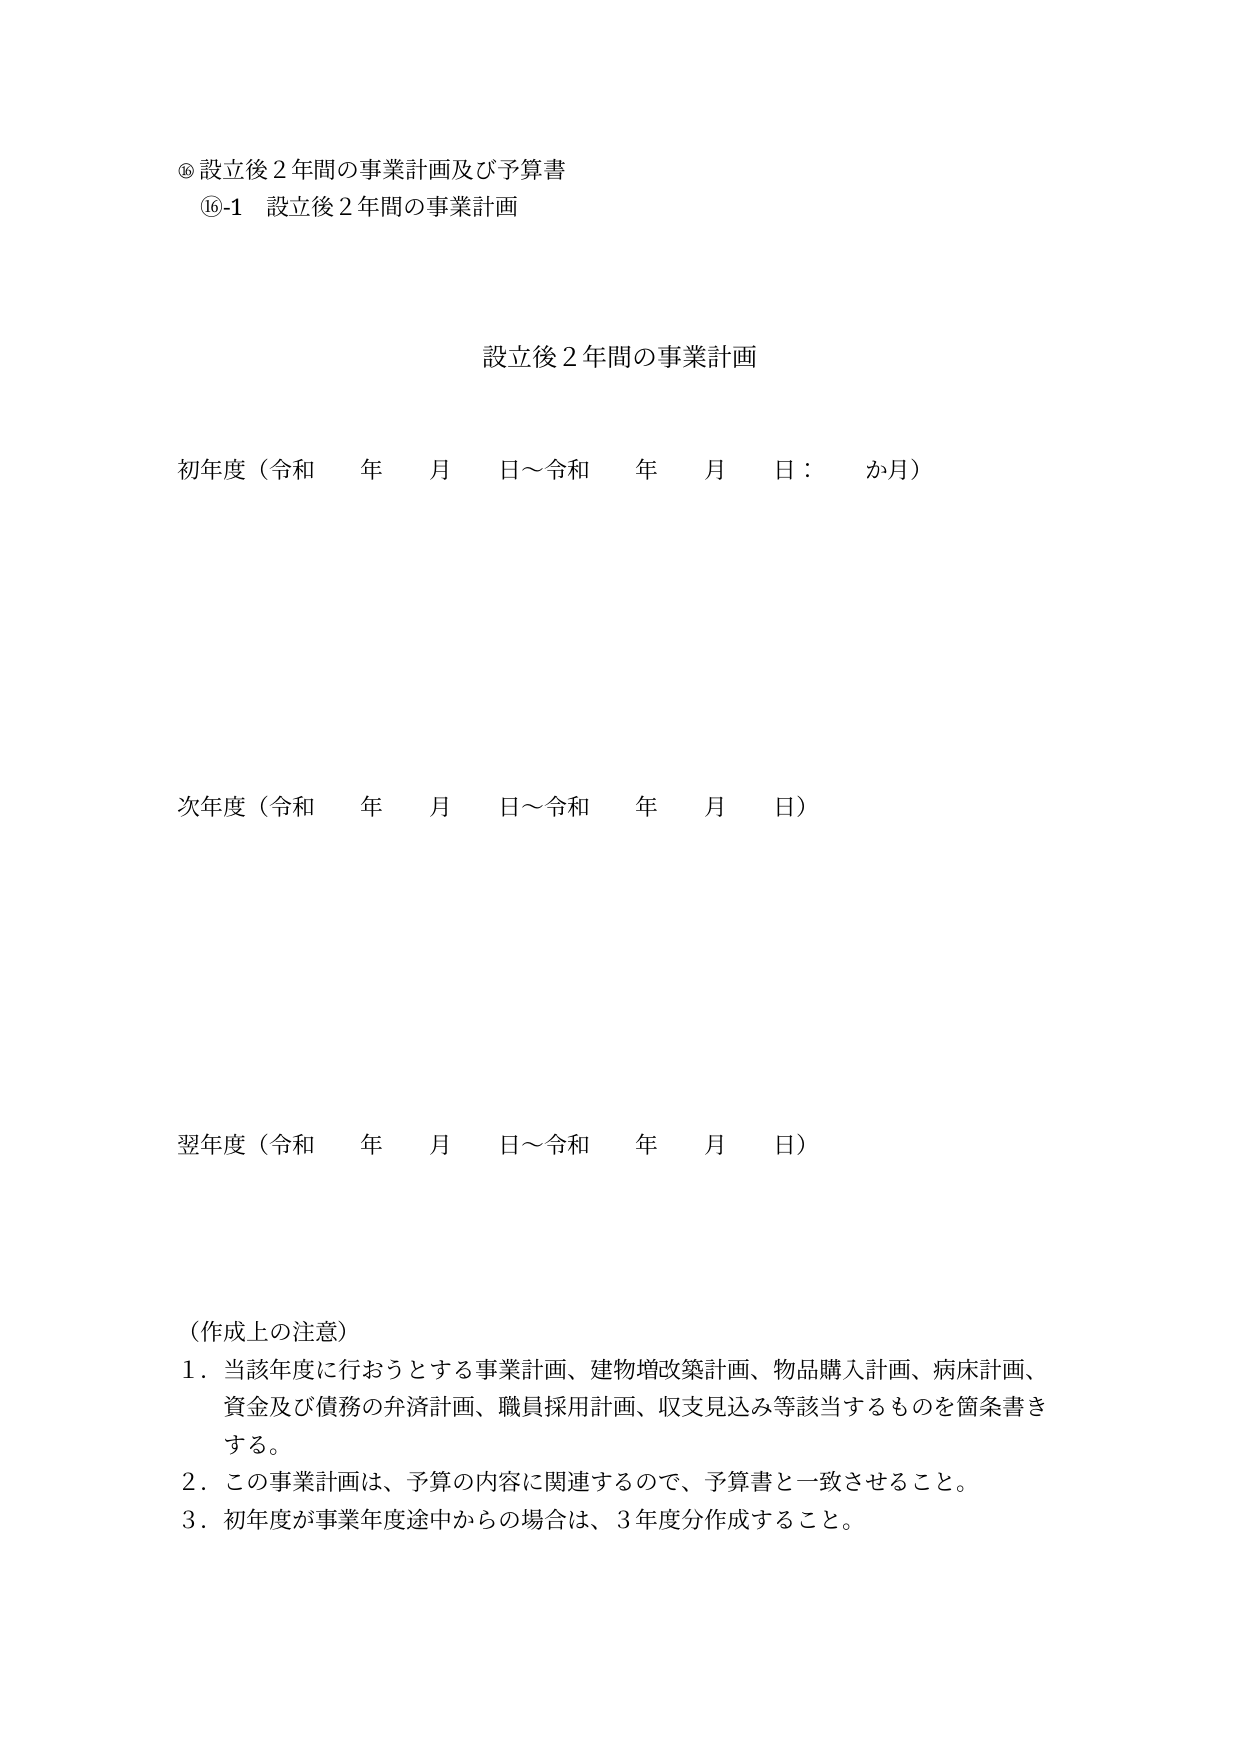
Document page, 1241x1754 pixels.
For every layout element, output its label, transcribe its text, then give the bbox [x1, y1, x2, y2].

text 初年度（令和 年 月 日～令和 年 月 日： か月） [177, 450, 1063, 487]
text 翌年度（令和 年 月 日～令和 年 月 日） [177, 1125, 1063, 1162]
text １．当該年度に行おうとする事業計画、建物増改築計画、物品購入計画、病床計画、資金及び債務の弁済計画、職員採用計画、収支見込み等該当するものを箇条書きする。 [177, 1350, 1063, 1462]
text 次年度（令和 年 月 日～令和 年 月 日） [177, 787, 1063, 825]
text （作成上の注意） [177, 1312, 1063, 1350]
text ３．初年度が事業年度途中からの場合は、３年度分作成すること。 [177, 1500, 1063, 1537]
text 設立後２年間の事業計画 [177, 337, 1063, 375]
text ⑯設立後２年間の事業計画及び予算書 [177, 150, 1063, 187]
text ２．この事業計画は、予算の内容に関連するので、予算書と一致させること。 [177, 1462, 1063, 1500]
text ⑯-1 設立後２年間の事業計画 [177, 187, 1063, 225]
